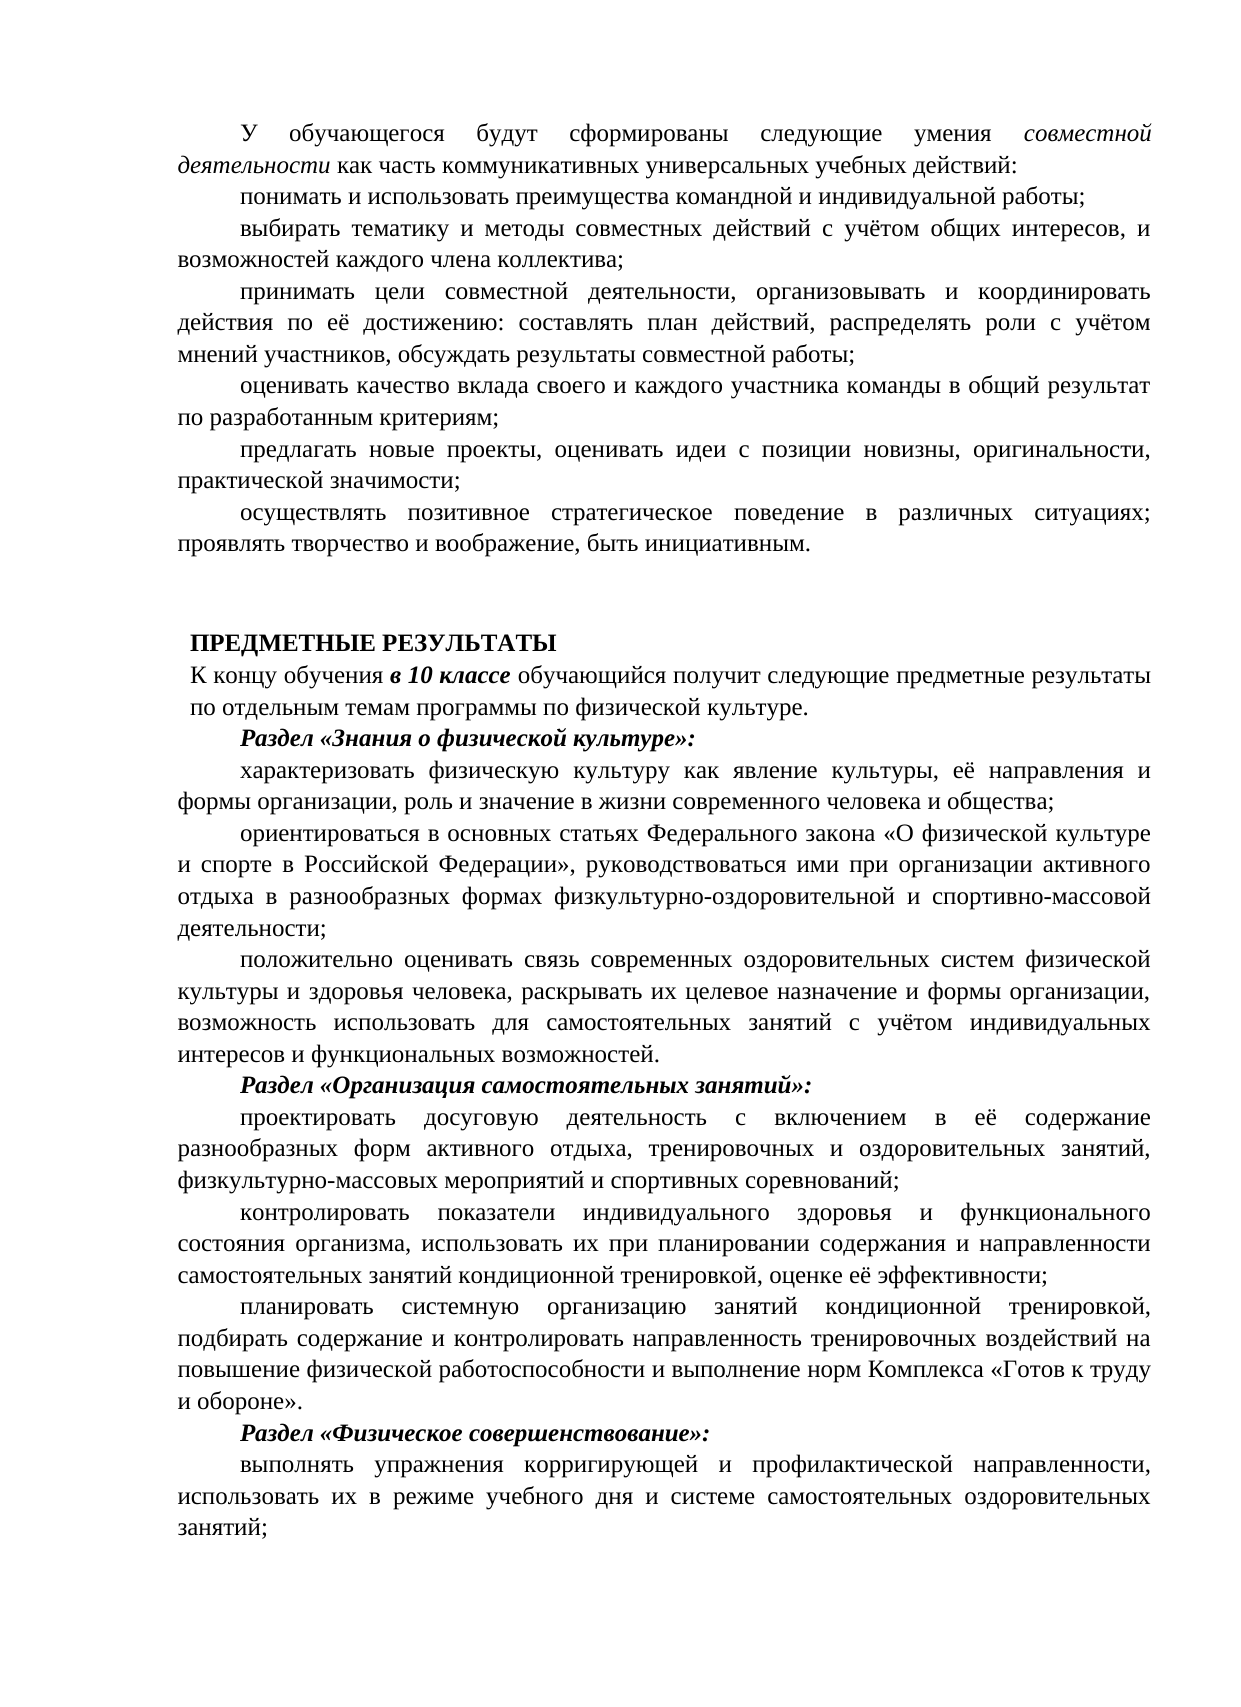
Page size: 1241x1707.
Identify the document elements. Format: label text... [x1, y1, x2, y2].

text осуществлять позитивное стратегическое поведение в различных ситуациях; проявлять творчество и воображение, быть инициативным. [177, 497, 1152, 557]
text проектировать досуговую деятельность с включением в её содержание разнообразных форм активного отдыха, тренировочных и оздоровительных занятий, физкультурно-массовых мероприятий и спортивных соревнований; [177, 1102, 1152, 1194]
text К концу обучения в 10 классе обучающийся получит следующие предметные результаты по отдельным темам программы по физической культуре. [190, 660, 1152, 720]
text Раздел «Организация самостоятельных занятий»: [177, 1070, 1152, 1099]
text ПРЕДМЕТНЫЕ РЕЗУЛЬТАТЫ [190, 628, 1152, 657]
text ориентироваться в основных статьях Федерального закона «О физической культуре и спорте в Российской Федерации», руководствоваться ими при организации активного отдыха в разнообразных формах физкультурно-оздоровительной и спортивно-массовой деятельности; [177, 818, 1152, 941]
text У обучающегося будут сформированы следующие умения совместной деятельности как часть коммуникативных универсальных учебных действий: [177, 118, 1152, 178]
text характеризовать физическую культуру как явление культуры, её направления и формы организации, роль и значение в жизни современного человека и общества; [177, 755, 1152, 815]
text предлагать новые проекты, оценивать идеи с позиции новизны, оригинальности, практической значимости; [177, 434, 1152, 494]
text Раздел «Физическое совершенствование»: [177, 1418, 1152, 1446]
text выполнять упражнения корригирующей и профилактической направленности, использовать их в режиме учебного дня и системе самостоятельных оздоровительных занятий; [177, 1449, 1152, 1541]
text принимать цели совместной деятельности, организовывать и координировать действия по её достижению: составлять план действий, распределять роли с учётом мнений участников, обсуждать результаты совместной работы; [177, 276, 1152, 368]
text выбирать тематику и методы совместных действий с учётом общих интересов, и возможностей каждого члена коллектива; [177, 213, 1152, 273]
text положительно оценивать связь современных оздоровительных систем физической культуры и здоровья человека, раскрывать их целевое назначение и формы организации, возможность использовать для самостоятельных занятий с учётом индивидуальных интересов и функциональных возможностей. [177, 944, 1152, 1068]
text контролировать показатели индивидуального здоровья и функционального состояния организма, использовать их при планировании содержания и направленности самостоятельных занятий кондиционной тренировкой, оценке её эффективности; [177, 1197, 1152, 1288]
text оценивать качество вклада своего и каждого участника команды в общий результат по разработанным критериям; [177, 371, 1152, 431]
text Раздел «Знания о физической культуре»: [177, 723, 1152, 752]
text понимать и использовать преимущества командной и индивидуальной работы; [177, 181, 1152, 210]
text планировать системную организацию занятий кондиционной тренировкой, подбирать содержание и контролировать направленность тренировочных воздействий на повышение физической работоспособности и выполнение норм Комплекса «Готов к труду и обороне». [177, 1291, 1152, 1415]
